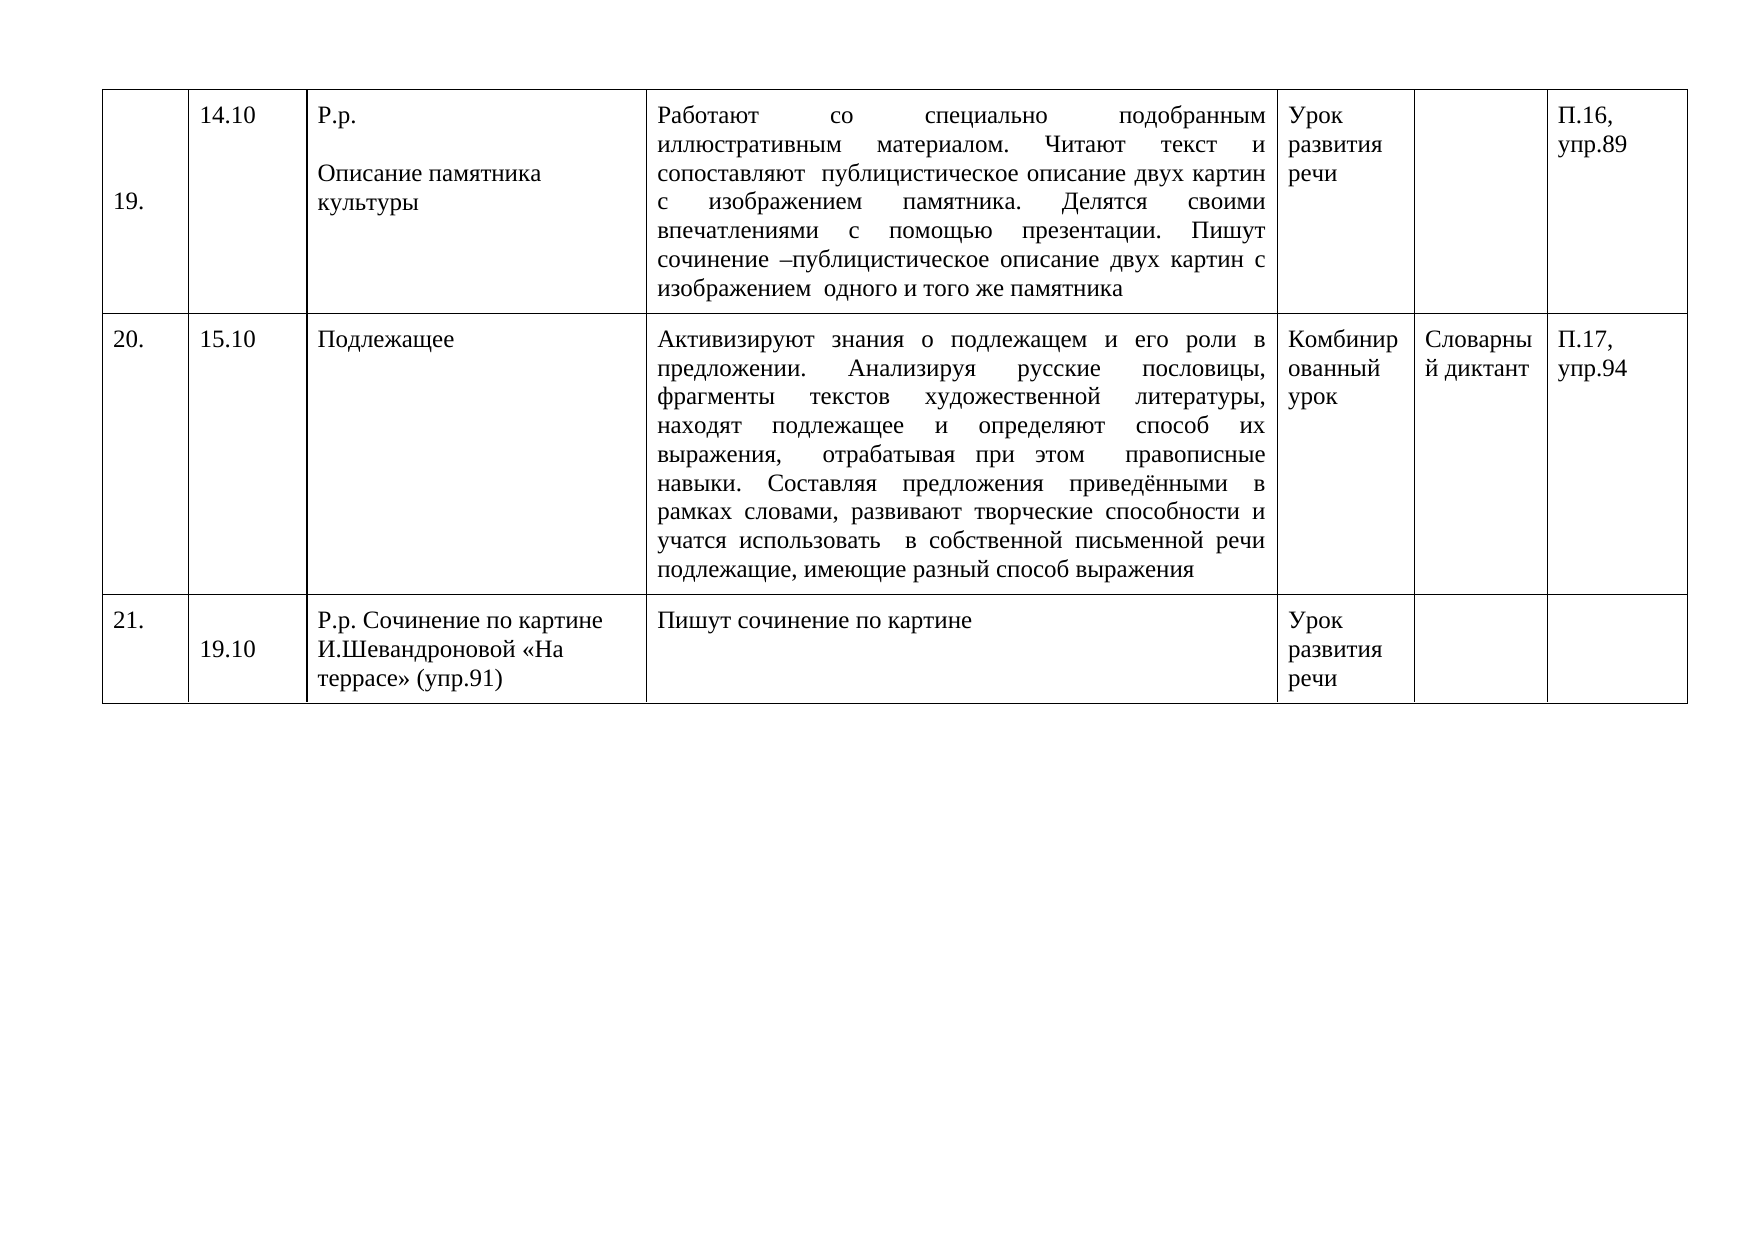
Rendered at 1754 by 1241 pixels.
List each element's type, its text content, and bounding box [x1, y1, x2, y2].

table_cell Урок развития речи [1278, 595, 1414, 702]
table_cell Р.р. Сочинение по картине И.Шевандроновой «На террасе» (упр.91) [308, 595, 646, 702]
table_cell Урок развития речи [1278, 90, 1414, 312]
table_cell Р.р. Описание памятника культуры [308, 90, 646, 312]
table_cell [1415, 595, 1547, 702]
table_cell Пишут сочинение по картине [647, 595, 1277, 702]
table_cell 19. [103, 90, 188, 312]
table_cell Словарный диктант [1415, 314, 1547, 594]
table_cell 20. [103, 314, 188, 594]
table_cell Комбинированный урок [1278, 314, 1414, 594]
table_cell [1548, 595, 1687, 702]
table_cell 21. [103, 595, 188, 702]
table_cell [1415, 90, 1547, 312]
table_cell Активизируют знания о подлежащем и его роли в предложении. Анализируя русские пословицы, фрагменты текстов художественной литературы, находят подлежащее и определяют способ их выражения, отрабатывая при этом правописные навыки. Составляя предложения приведёнными в рамках словами, развивают творческие способности и учатся использовать в собственной письменной речи подлежащие, имеющие разный способ выражения [647, 314, 1277, 594]
table_cell 19.10 [189, 595, 306, 702]
table_cell Работают со специально подобранным иллюстративным материалом. Читают текст и сопоставляют публицистическое описание двух картин с изображением памятника. Делятся своими впечатлениями с помощью презентации. Пишут сочинение –публицистическое описание двух картин с изображением одного и того же памятника [647, 90, 1277, 312]
table_cell П.17, упр.94 [1548, 314, 1687, 594]
table_cell П.16, упр.89 [1548, 90, 1687, 312]
table_cell 14.10 [189, 90, 306, 312]
table_cell Подлежащее [308, 314, 646, 594]
table_cell 15.10 [189, 314, 306, 594]
